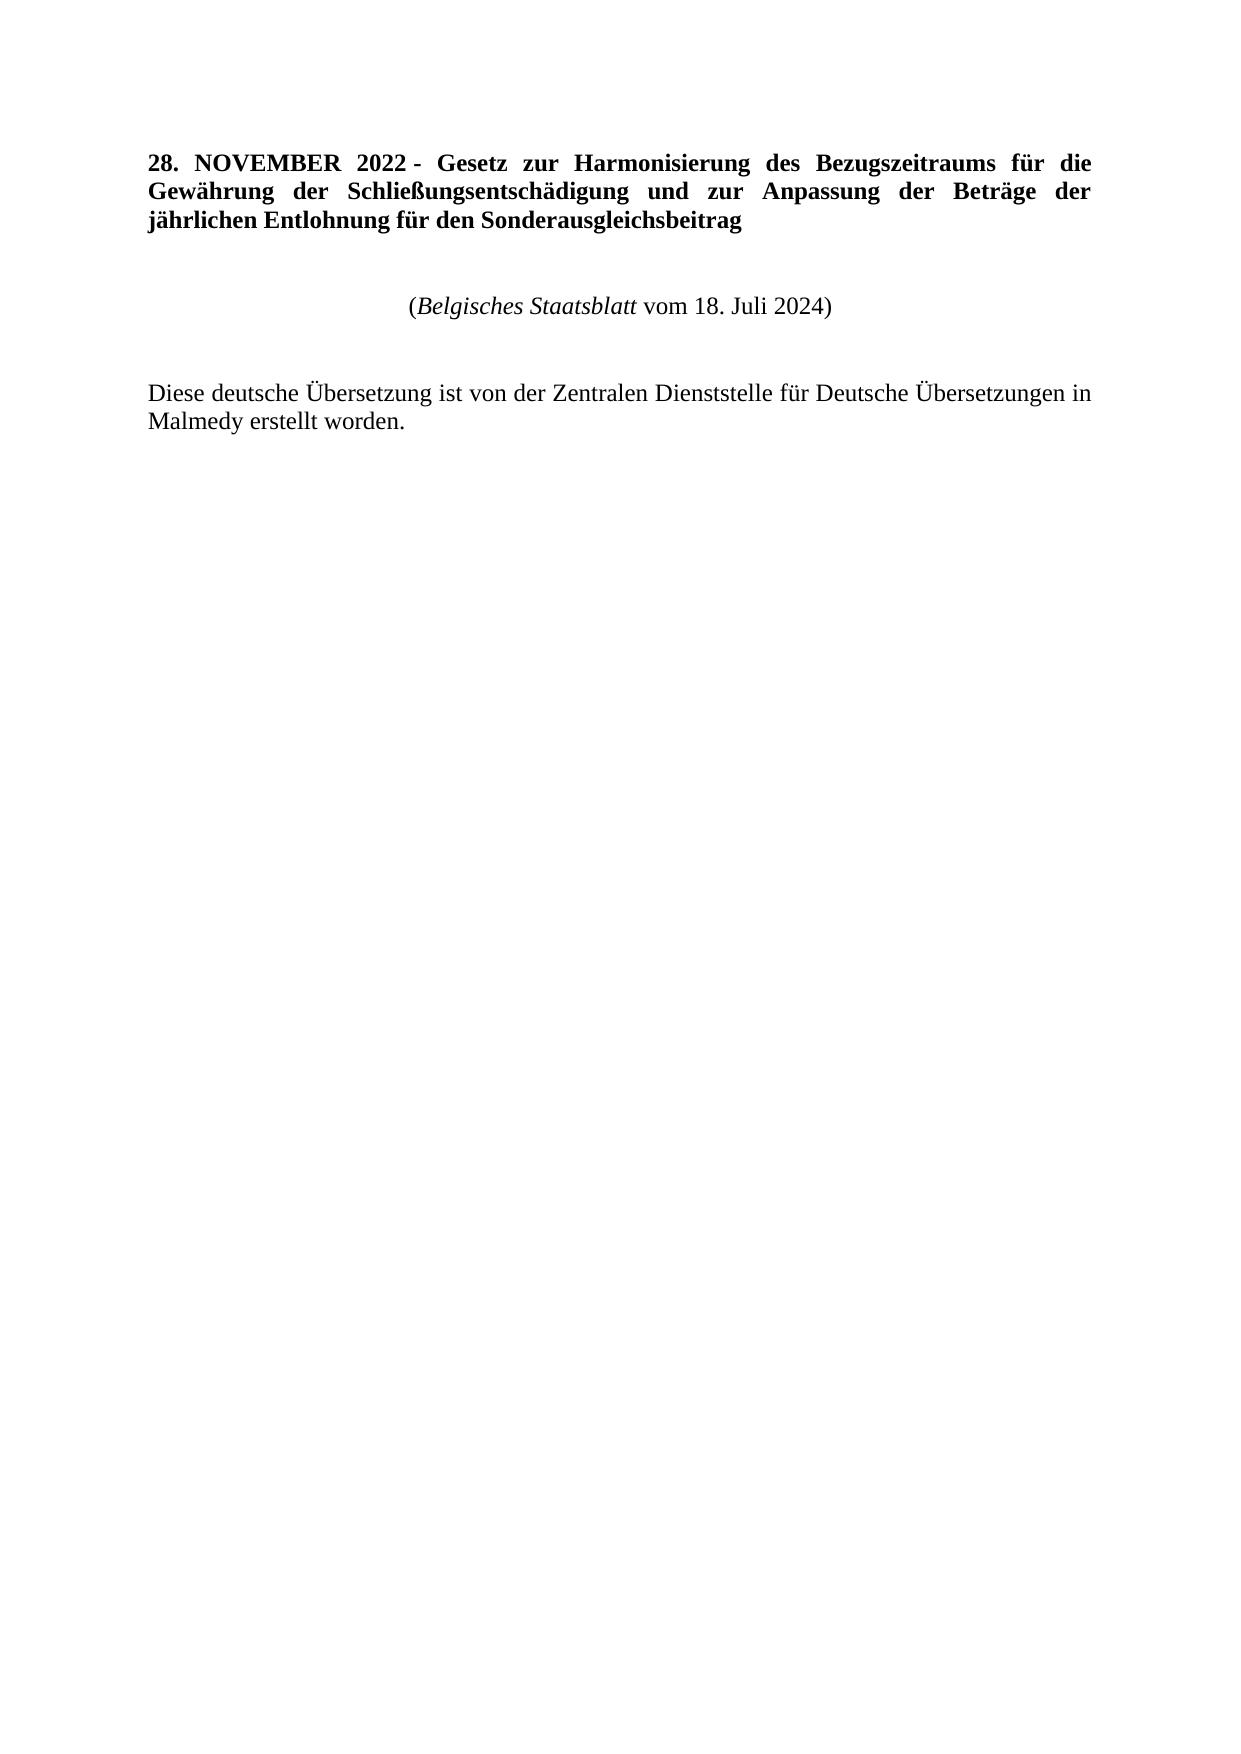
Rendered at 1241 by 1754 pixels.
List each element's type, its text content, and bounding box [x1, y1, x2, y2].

text (Belgisches Staatsblatt vom 18. Juli 2024) [148, 291, 1092, 320]
text Diese deutsche Übersetzung ist von der Zentralen Dienststelle für Deutsche Übersetzungen in Malmedy erstellt worden. [148, 378, 1092, 435]
text 28. NOVEMBER 2022 - Gesetz zur Harmonisierung des Bezugszeitraums für die Gewährung der Schließungsentschädigung und zur Anpassung der Beträge der jährlichen Entlohnung für den Sonderausgleichsbeitrag [148, 148, 1092, 234]
